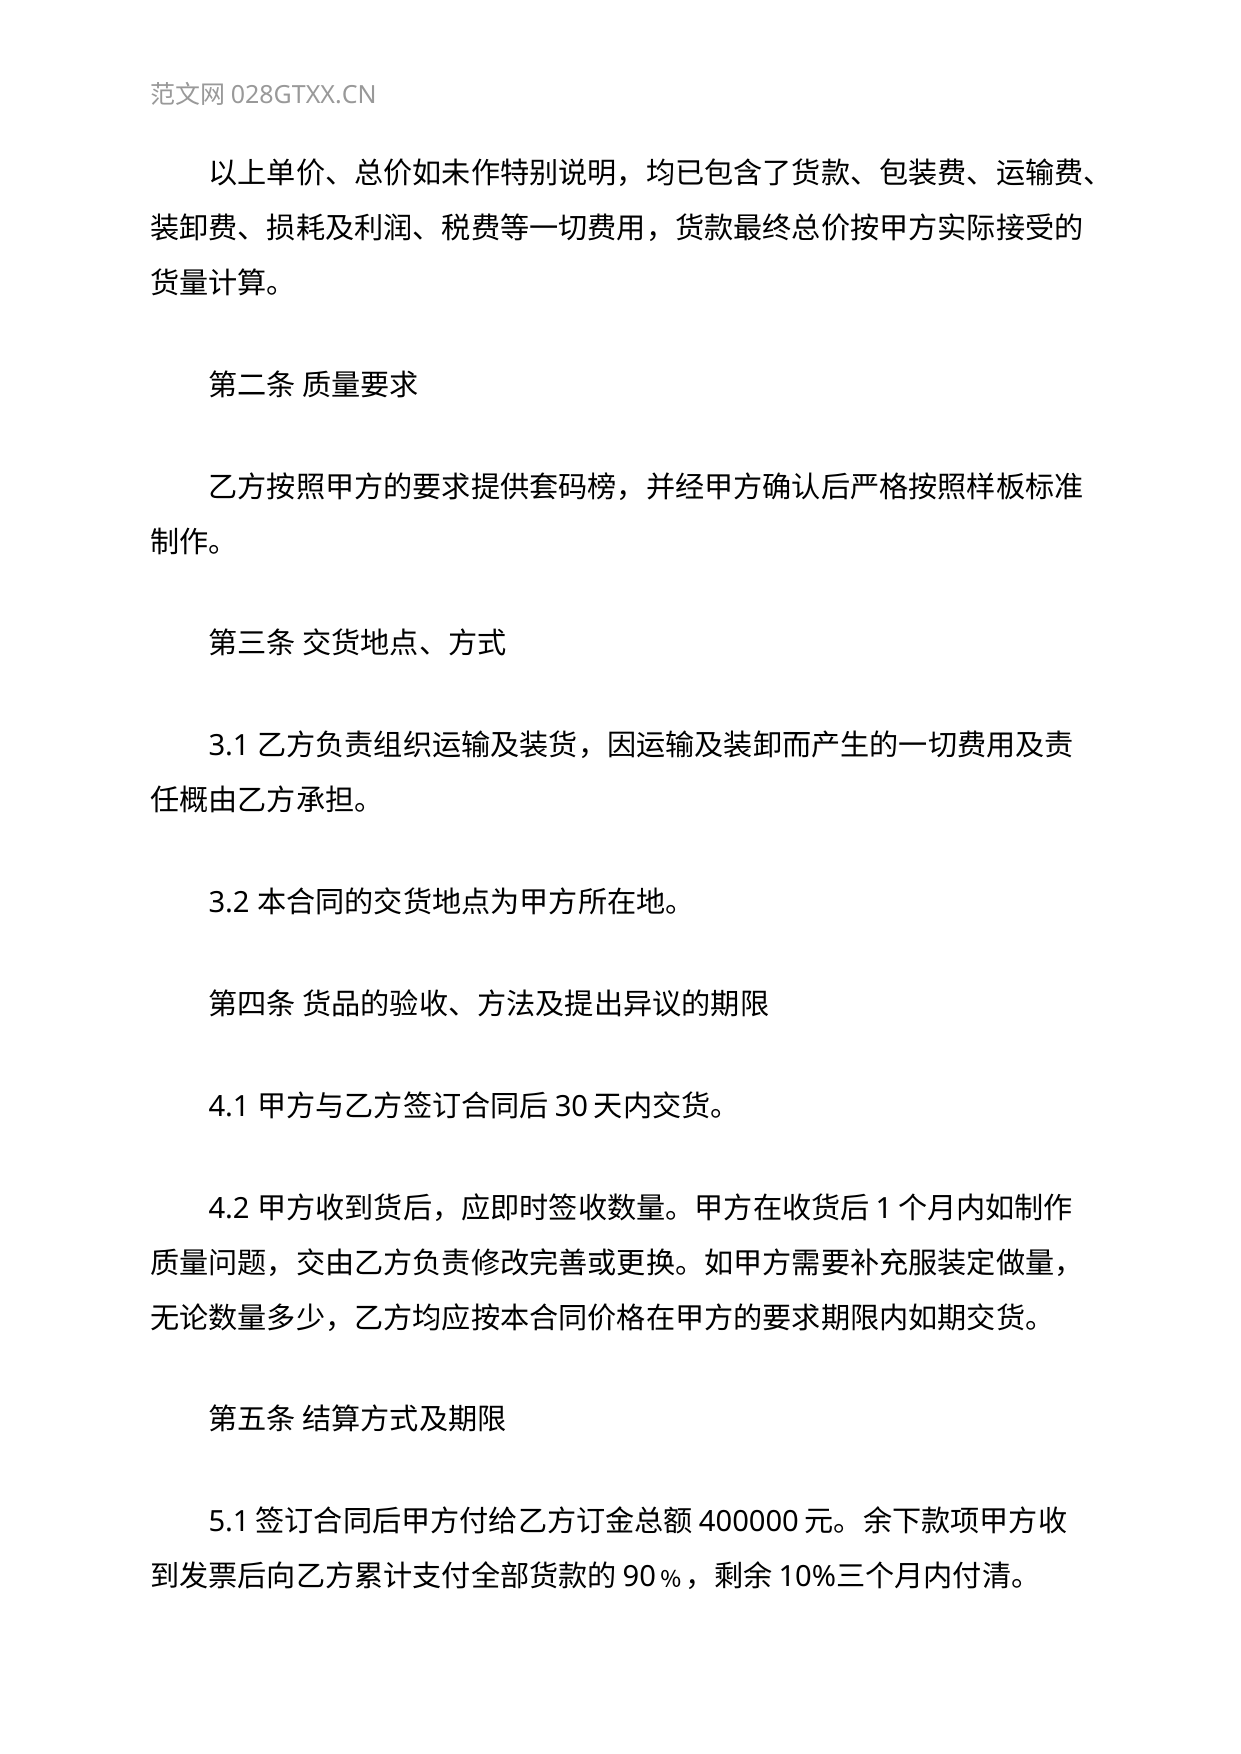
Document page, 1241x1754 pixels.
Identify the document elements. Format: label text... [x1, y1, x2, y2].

text 以上单价、总价如未作特别说明，均已包含了货款、包装费、运输费、装卸费、损耗及利润、税费等一切费用，货款最终总价按甲方实际接受的货量计算。 [150, 150, 1090, 302]
text 3.1 乙方负责组织运输及装货，因运输及装卸而产生的一切费用及责任概由乙方承担。 [150, 722, 1090, 819]
text 3.2 本合同的交货地点为甲方所在地。 [150, 878, 1090, 921]
text 第二条 质量要求 [150, 362, 1090, 404]
text 第五条 结算方式及期限 [150, 1396, 1090, 1438]
text 第四条 货品的验收、方法及提出异议的期限 [150, 981, 1090, 1023]
text 4.2 甲方收到货后，应即时签收数量。甲方在收货后1个月内如制作质量问题，交由乙方负责修改完善或更换。如甲方需要补充服装定做量，无论数量多少，乙方均应按本合同价格在甲方的要求期限内如期交货。 [150, 1184, 1090, 1336]
text 5.1签订合同后甲方付给乙方订金总额400000元。余下款项甲方收到发票后向乙方累计支付全部货款的90﹪，剩余10%三个月内付清。 [150, 1498, 1090, 1595]
text 4.1 甲方与乙方签订合同后30天内交货。 [150, 1082, 1090, 1125]
text 第三条 交货地点、方式 [150, 620, 1090, 662]
text 乙方按照甲方的要求提供套码榜，并经甲方确认后严格按照样板标准制作。 [150, 463, 1090, 561]
